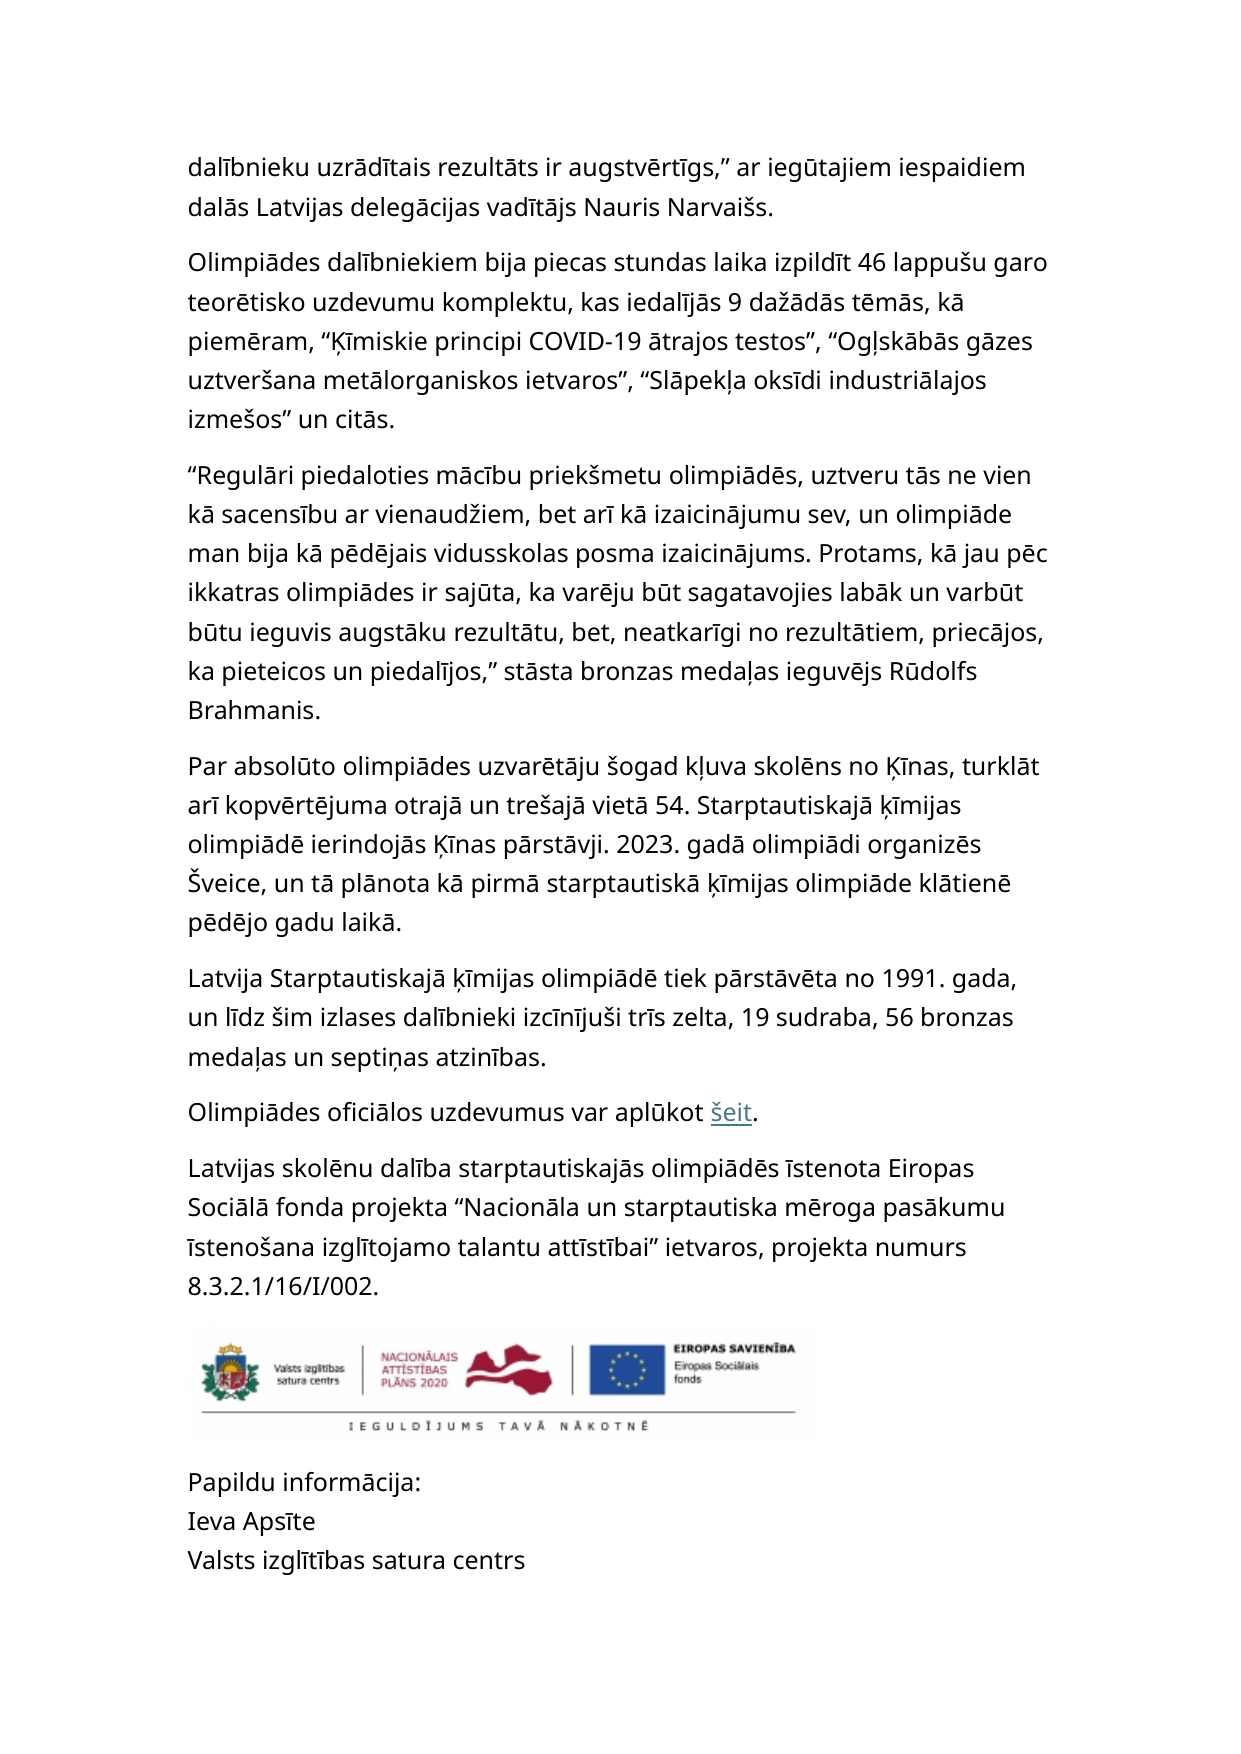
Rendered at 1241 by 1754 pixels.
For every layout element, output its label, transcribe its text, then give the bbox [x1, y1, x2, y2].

text Latvijas skolēnu dalība starptautiskajās olimpiādēs īstenota Eiropas Sociālā fonda projekta “Nacionāla un starptautiska mēroga pasākumu īstenošana izglītojamo talantu attīstībai” ietvaros, projekta numurs 8.3.2.1/16/I/002. [187, 1151, 1053, 1302]
text Olimpiādes oficiālos uzdevumus var aplūkot šeit. [187, 1095, 1053, 1129]
text Papildu informācija: Ieva Apsīte Valsts izglītības satura centrs [187, 1465, 1053, 1577]
picture [187, 1324, 813, 1443]
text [187, 150, 1053, 223]
text Latvija Starptautiskajā ķīmijas olimpiādē tiek pārstāvēta no 1991. gada, un līdz šim izlases dalībnieki izcīnījuši trīs zelta, 19 sudraba, 56 bronzas medaļas un septiņas atzinības. [187, 961, 1053, 1073]
text Par absolūto olimpiādes uzvarētāju šogad kļuva skolēns no Ķīnas, turklāt arī kopvērtējuma otrajā un trešajā vietā 54. Starptautiskajā ķīmijas olimpiādē ierindojās Ķīnas pārstāvji. 2023. gadā olimpiādi organizēs Šveice, un tā plānota kā pirmā starptautiskā ķīmijas olimpiāde klātienē pēdējo gadu laikā. [187, 748, 1053, 939]
text “Regulāri piedaloties mācību priekšmetu olimpiādēs, uztveru tās ne vien kā sacensību ar vienaudžiem, bet arī kā izaicinājumu sev, un olimpiāde man bija kā pēdējais vidusskolas posma izaicinājums. Protams, kā jau pēc ikkatras olimpiādes ir sajūta, ka varēju būt sagatavojies labāk un varbūt būtu ieguvis augstāku rezultātu, bet, neatkarīgi no rezultātiem, priecājos, ka pieteicos un piedalījos,” stāsta bronzas medaļas ieguvējs Rūdolfs Brahmanis. [187, 457, 1053, 727]
text Olimpiādes dalībniekiem bija piecas stundas laika izpildīt 46 lappušu garo teorētisko uzdevumu komplektu, kas iedalījās 9 dažādās tēmās, kā piemēram, “Ķīmiskie principi COVID-19 ātrajos testos”, “Ogļskābās gāzes uztveršana metālorganiskos ietvaros”, “Slāpekļa oksīdi industriālajos izmešos” un citās. [187, 245, 1053, 436]
